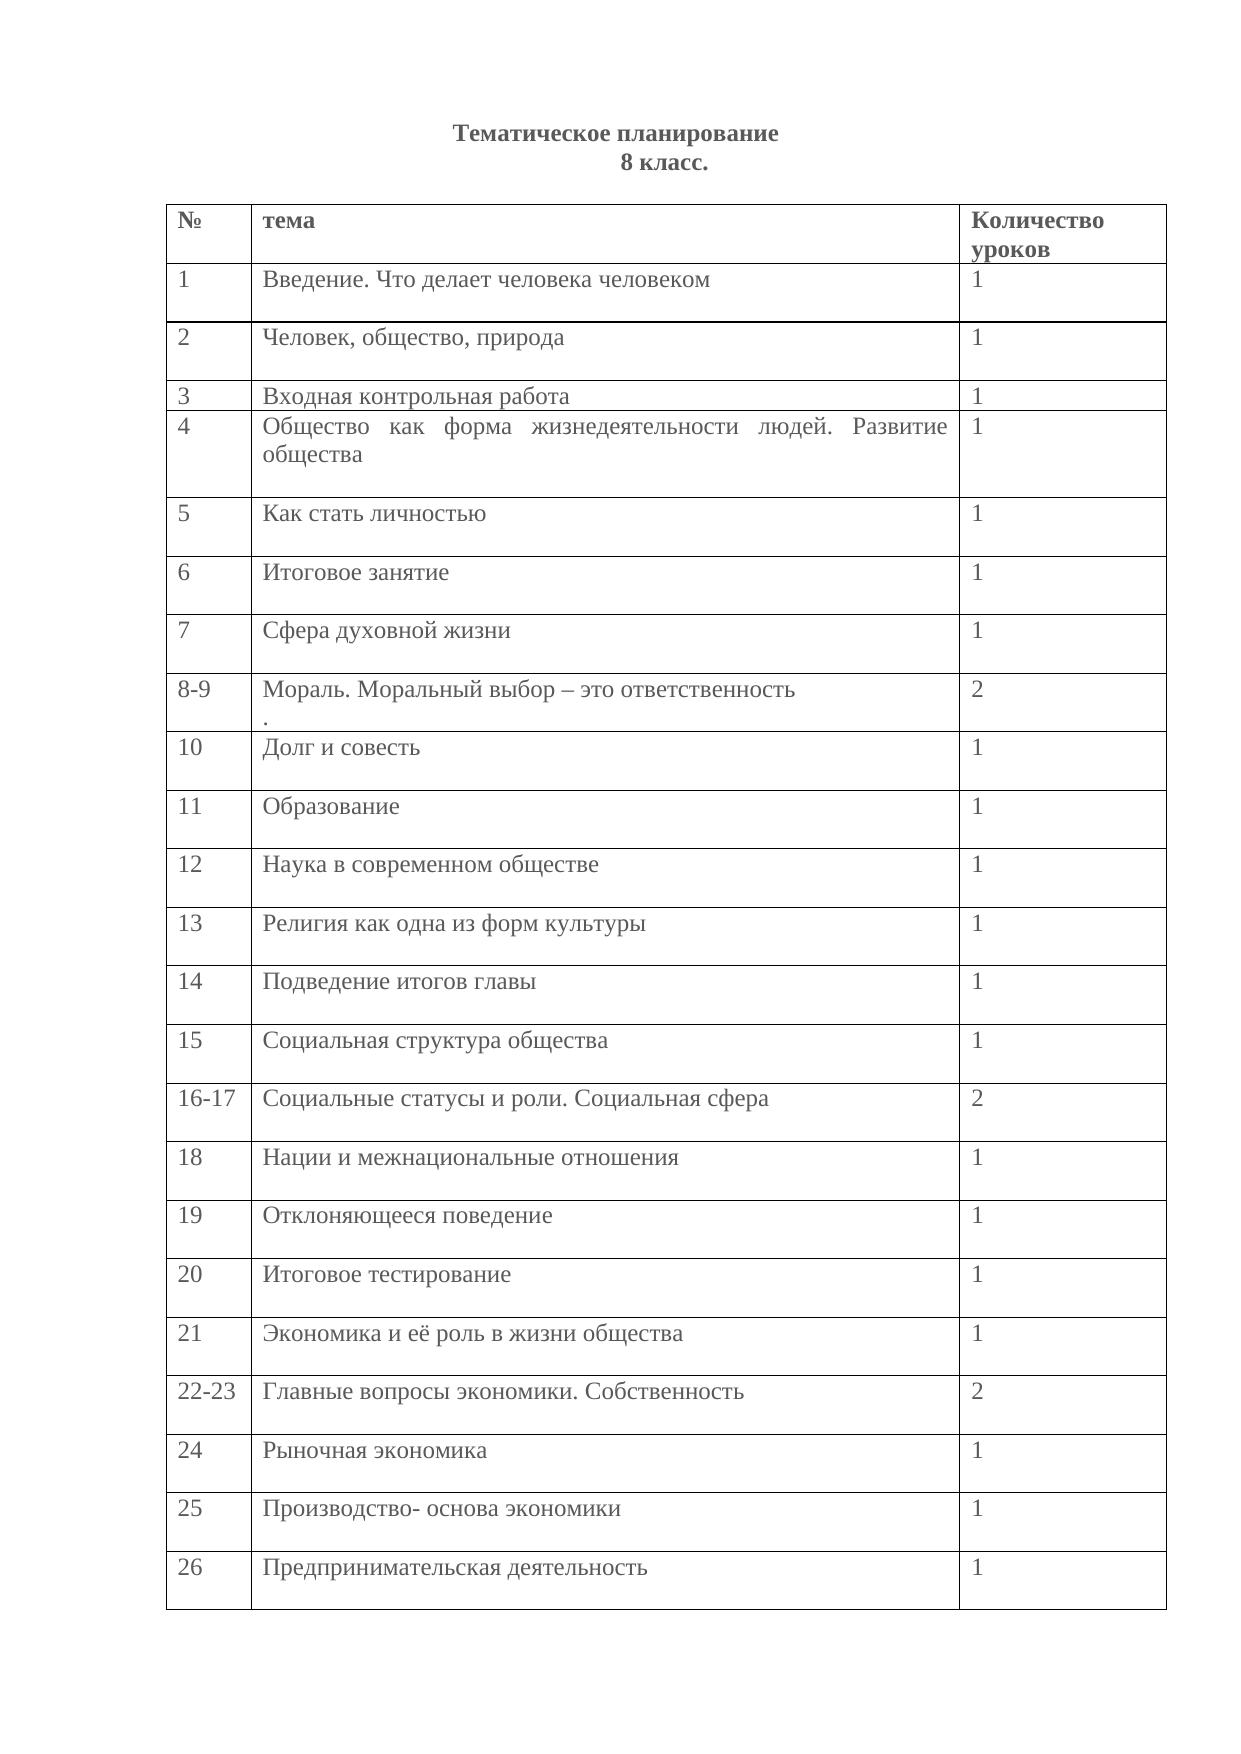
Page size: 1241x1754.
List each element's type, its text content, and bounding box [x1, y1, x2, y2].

table_cell 25 [167, 1493, 251, 1551]
table_cell 1 [960, 381, 1166, 410]
table_cell 20 [167, 1259, 251, 1317]
table_cell 1 [960, 1435, 1166, 1492]
table_cell 14 [167, 966, 251, 1024]
table_cell 1 [960, 1552, 1166, 1609]
table_cell Итоговое тестирование [252, 1259, 959, 1317]
table_cell 1 [960, 908, 1166, 965]
table_cell 10 [167, 732, 251, 790]
table_cell Социальная структура общества [252, 1025, 959, 1082]
table_cell 22-23 [167, 1376, 251, 1434]
table_cell 1 [167, 264, 251, 321]
table_cell Наука в современном обществе [252, 849, 959, 907]
table_cell Человек, общество, природа [252, 323, 959, 380]
table_cell 1 [960, 1142, 1166, 1199]
table_cell Религия как одна из форм культуры [252, 908, 959, 965]
table_cell 2 [960, 1084, 1166, 1141]
table_cell 1 [960, 1201, 1166, 1258]
table_cell 1 [960, 1493, 1166, 1551]
table_cell 1 [960, 323, 1166, 380]
table_cell Мораль. Моральный выбор – это ответственность . [252, 674, 959, 731]
table_cell Главные вопросы экономики. Собственность [252, 1376, 959, 1434]
table_cell 26 [167, 1552, 251, 1609]
table_cell 7 [167, 615, 251, 673]
table_cell 5 [167, 498, 251, 556]
table_header Количество уроков [960, 205, 1166, 263]
table_cell Образование [252, 791, 959, 848]
table_cell 1 [960, 966, 1166, 1024]
table_cell 19 [167, 1201, 251, 1258]
table_cell 6 [167, 557, 251, 614]
table_cell Социальные статусы и роли. Социальная сфера [252, 1084, 959, 1141]
table_cell Производство- основа экономики [252, 1493, 959, 1551]
table_cell 11 [167, 791, 251, 848]
table_cell 4 [167, 411, 251, 497]
table_cell 1 [960, 1259, 1166, 1317]
table_cell Итоговое занятие [252, 557, 959, 614]
table_cell 1 [960, 1318, 1166, 1375]
table_cell 24 [167, 1435, 251, 1492]
table_cell Отклоняющееся поведение [252, 1201, 959, 1258]
table_cell 2 [960, 1376, 1166, 1434]
list 8 класс. [177, 147, 1152, 176]
table_cell Экономика и её роль в жизни общества [252, 1318, 959, 1375]
table_header тема [252, 205, 959, 263]
table_cell 15 [167, 1025, 251, 1082]
table_cell 1 [960, 557, 1166, 614]
table_cell Долг и совесть [252, 732, 959, 790]
table_cell 1 [960, 732, 1166, 790]
table_cell Предпринимательская деятельность [252, 1552, 959, 1609]
table_cell 1 [960, 498, 1166, 556]
table_cell 1 [960, 791, 1166, 848]
table_cell 1 [960, 615, 1166, 673]
table_cell Нации и межнациональные отношения [252, 1142, 959, 1199]
table_cell Рыночная экономика [252, 1435, 959, 1492]
table_cell 13 [167, 908, 251, 965]
table_cell Введение. Что делает человека человеком [252, 264, 959, 321]
table_cell 2 [960, 674, 1166, 731]
table_cell 8-9 [167, 674, 251, 731]
table_cell 1 [960, 264, 1166, 321]
table_header № [167, 205, 251, 263]
table_cell 1 [960, 849, 1166, 907]
table_cell Подведение итогов главы [252, 966, 959, 1024]
table_cell 1 [960, 1025, 1166, 1082]
table_cell 16-17 [167, 1084, 251, 1141]
table_cell Входная контрольная работа [252, 381, 959, 410]
table_cell Общество как форма жизнедеятельности людей. Развитие общества [252, 411, 959, 497]
list Тематическое планирование [177, 118, 1152, 147]
table_cell 1 [960, 411, 1166, 497]
table_cell Как стать личностью [252, 498, 959, 556]
table_cell 21 [167, 1318, 251, 1375]
table_cell 18 [167, 1142, 251, 1199]
table_cell 2 [167, 323, 251, 380]
table_cell Сфера духовной жизни [252, 615, 959, 673]
table_cell 3 [167, 381, 251, 410]
table_cell 12 [167, 849, 251, 907]
